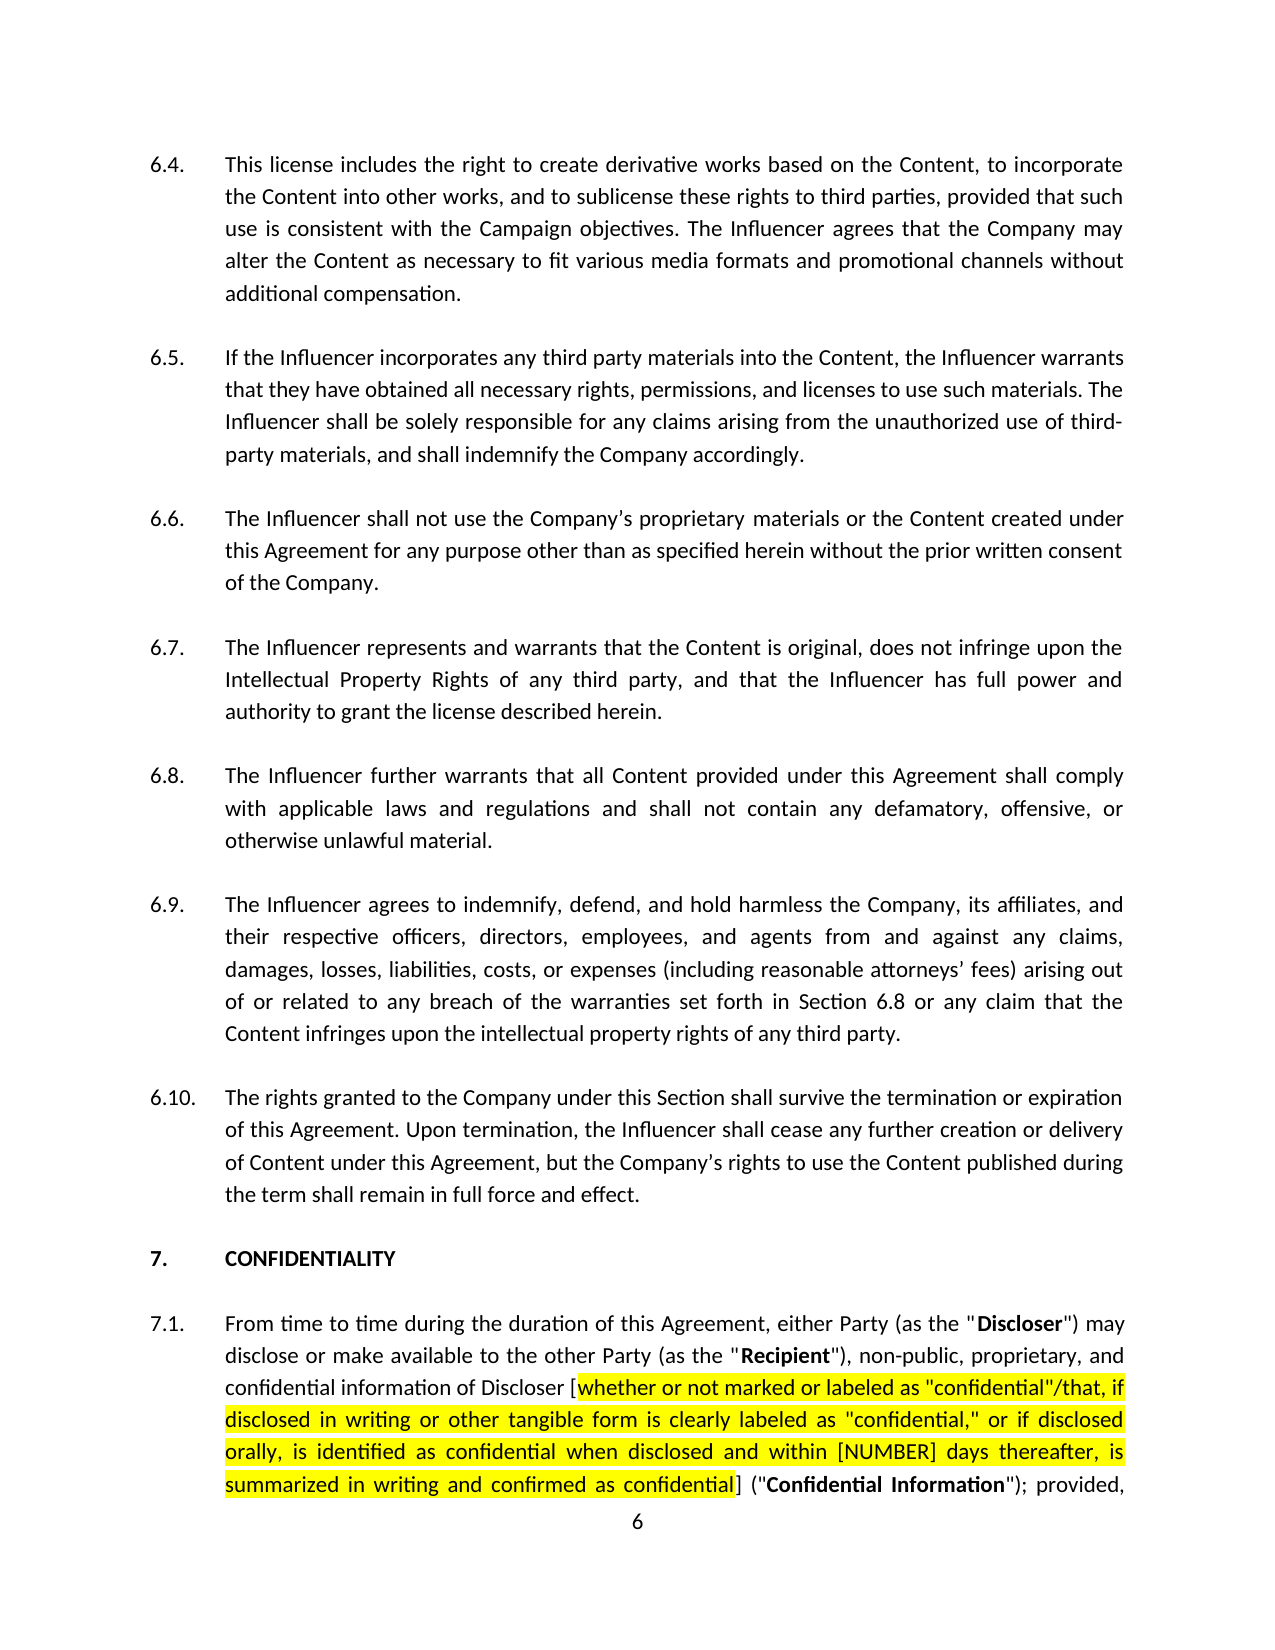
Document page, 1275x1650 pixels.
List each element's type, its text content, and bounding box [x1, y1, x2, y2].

list The Influencer shall not use the Company’s proprietary materials or the Content created under this Agreement for any purpose other than as specified herein without the prior written consent of the Company. [150, 504, 1125, 596]
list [150, 1309, 1125, 1498]
list If the Influencer incorporates any third party materials into the Content, the Influencer warrants that they have obtained all necessary rights, permissions, and licenses to use such materials. The Influencer shall be solely responsible for any claims arising from the unauthorized use of third-party materials, and shall indemnify the Company accordingly. [150, 343, 1125, 468]
list The Influencer represents and warrants that the Content is original, does not infringe upon the Intellectual Property Rights of any third party, and that the Influencer has full power and authority to grant the license described herein. [150, 633, 1125, 725]
list The rights granted to the Company under this Section shall survive the termination or expiration of this Agreement. Upon termination, the Influencer shall cease any further creation or delivery of Content under this Agreement, but the Company’s rights to use the Content published during the term shall remain in full force and effect. [150, 1083, 1125, 1208]
list This license includes the right to create derivative works based on the Content, to incorporate the Content into other works, and to sublicense these rights to third parties, provided that such use is consistent with the Campaign objectives. The Influencer agrees that the Company may alter the Content as necessary to fit various media formats and promotional channels without additional compensation. [150, 150, 1125, 307]
list The Influencer agrees to indemnify, defend, and hold harmless the Company, its affiliates, and their respective officers, directors, employees, and agents from and against any claims, damages, losses, liabilities, costs, or expenses (including reasonable attorneys’ fees) arising out of or related to any breach of the warranties set forth in Section 6.8 or any claim that the Content infringes upon the intellectual property rights of any third party. [150, 890, 1125, 1047]
list CONFIDENTIALITY [150, 1244, 1125, 1272]
list The Influencer further warrants that all Content provided under this Agreement shall comply with applicable laws and regulations and shall not contain any defamatory, offensive, or otherwise unlawful material. [150, 762, 1125, 854]
